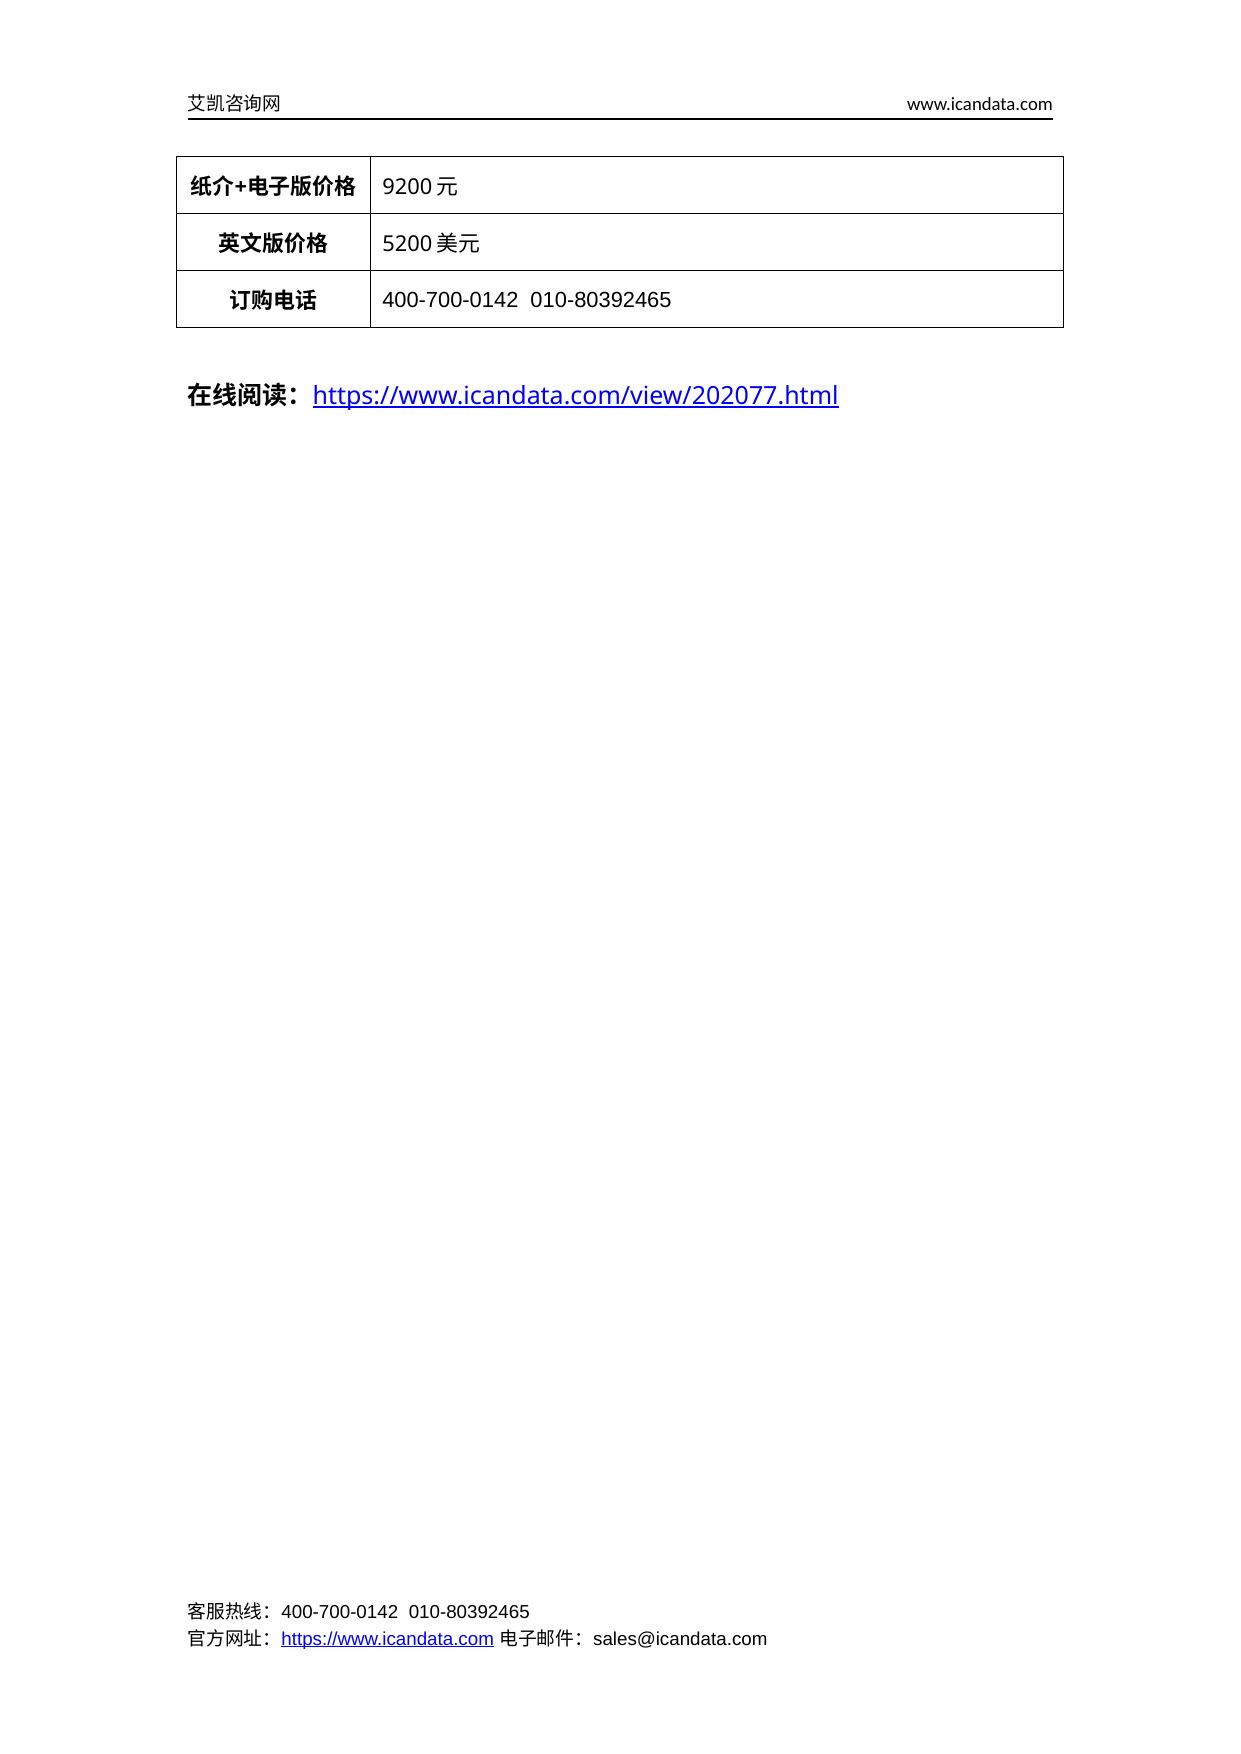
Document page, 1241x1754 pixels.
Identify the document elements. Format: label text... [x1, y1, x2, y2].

table_cell 订购电话 [177, 271, 370, 327]
table_cell 纸介+电子版价格 [177, 157, 370, 213]
table_cell 5200美元 [371, 214, 1063, 270]
text 在线阅读：https://www.icandata.com/view/202077.html [187, 361, 1053, 426]
table_cell 英文版价格 [177, 214, 370, 270]
table_cell 400-700-0142 010-80392465 [371, 271, 1063, 327]
table_cell 9200元 [371, 157, 1063, 213]
